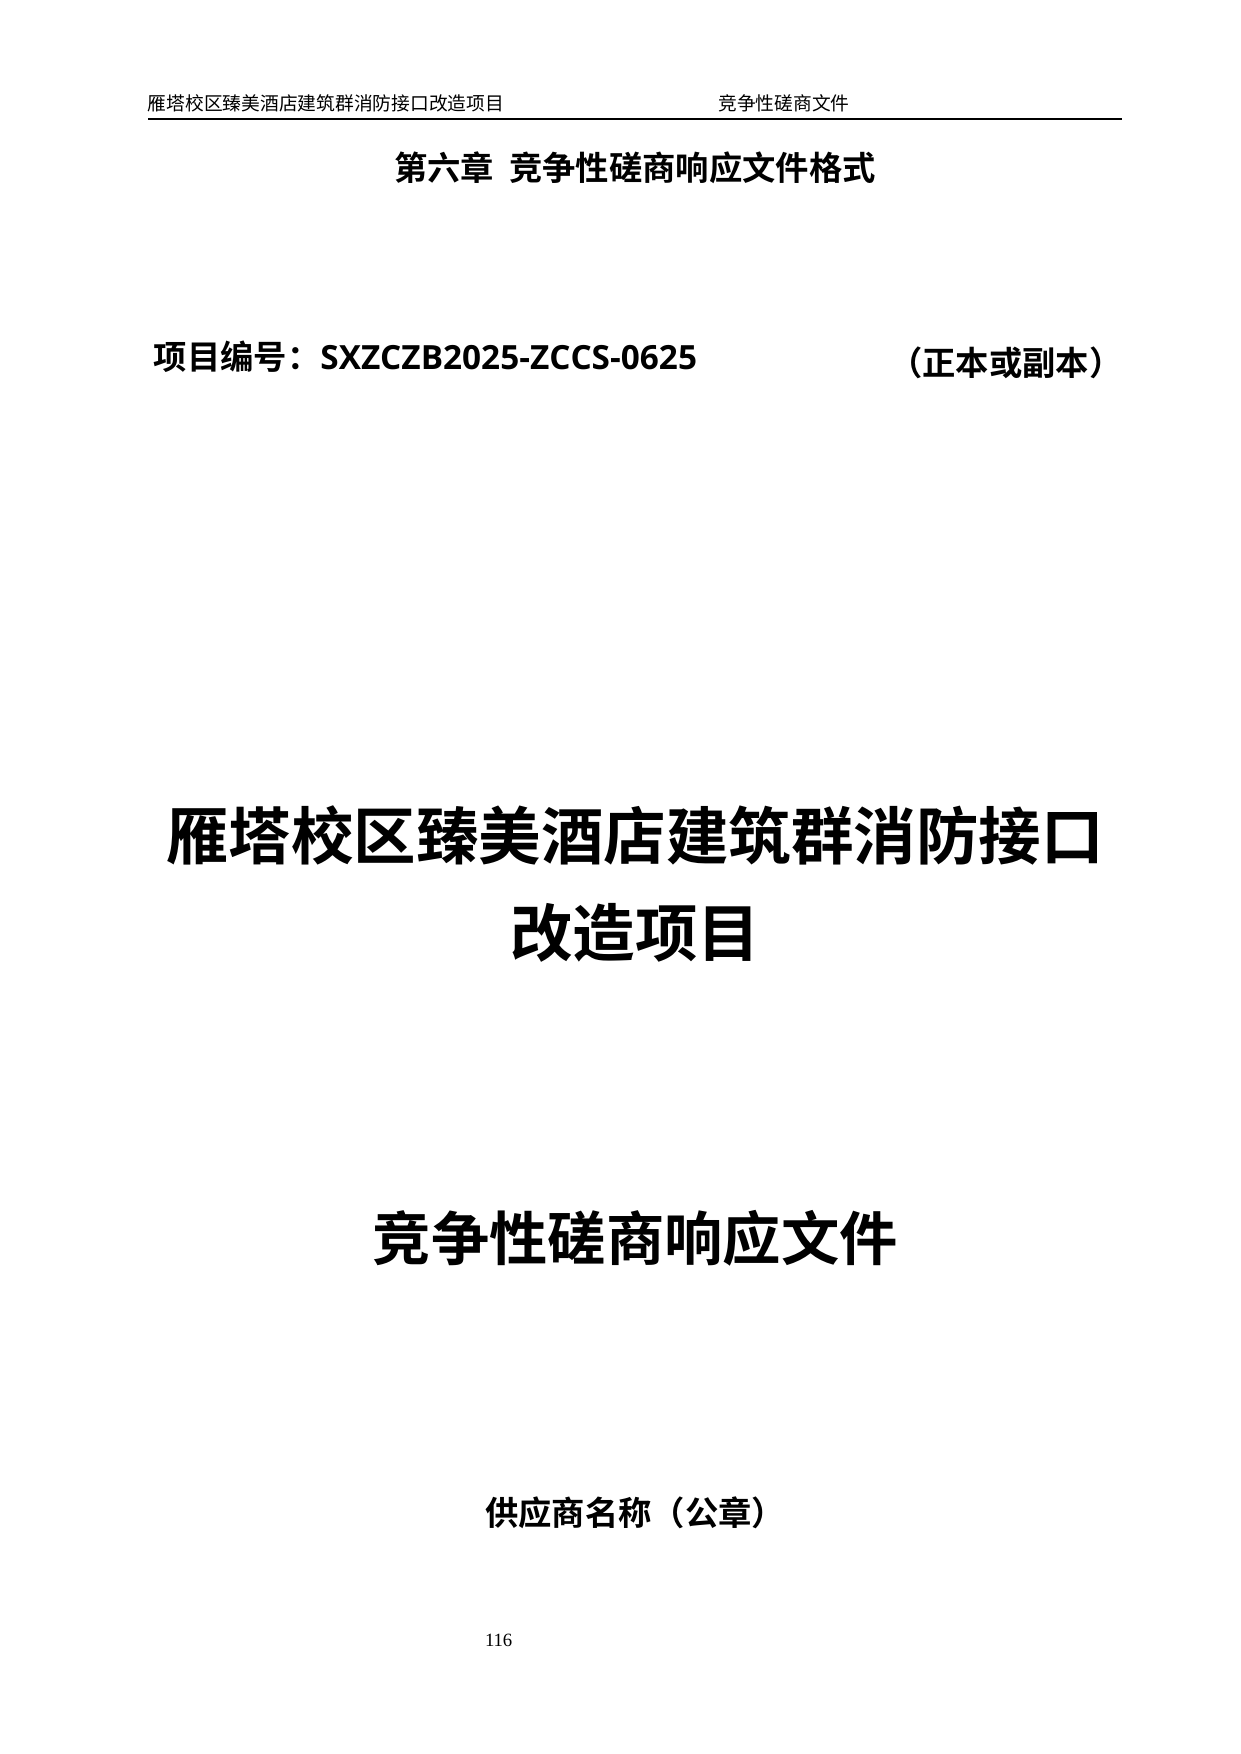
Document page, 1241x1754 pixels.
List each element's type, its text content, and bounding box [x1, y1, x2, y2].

text （正本或副本） [148, 328, 1122, 393]
text 竞争性磋商响应文件 [148, 1186, 1122, 1283]
subtitle 第六章 竞争性磋商响应文件格式 [148, 133, 1122, 198]
text 供应商名称（公章） [148, 1478, 1122, 1543]
text 雁塔校区臻美酒店建筑群消防接口改造项目 [148, 783, 1122, 978]
text 项目编号：SXZCZB2025-ZCCS-0625 [153, 330, 707, 379]
